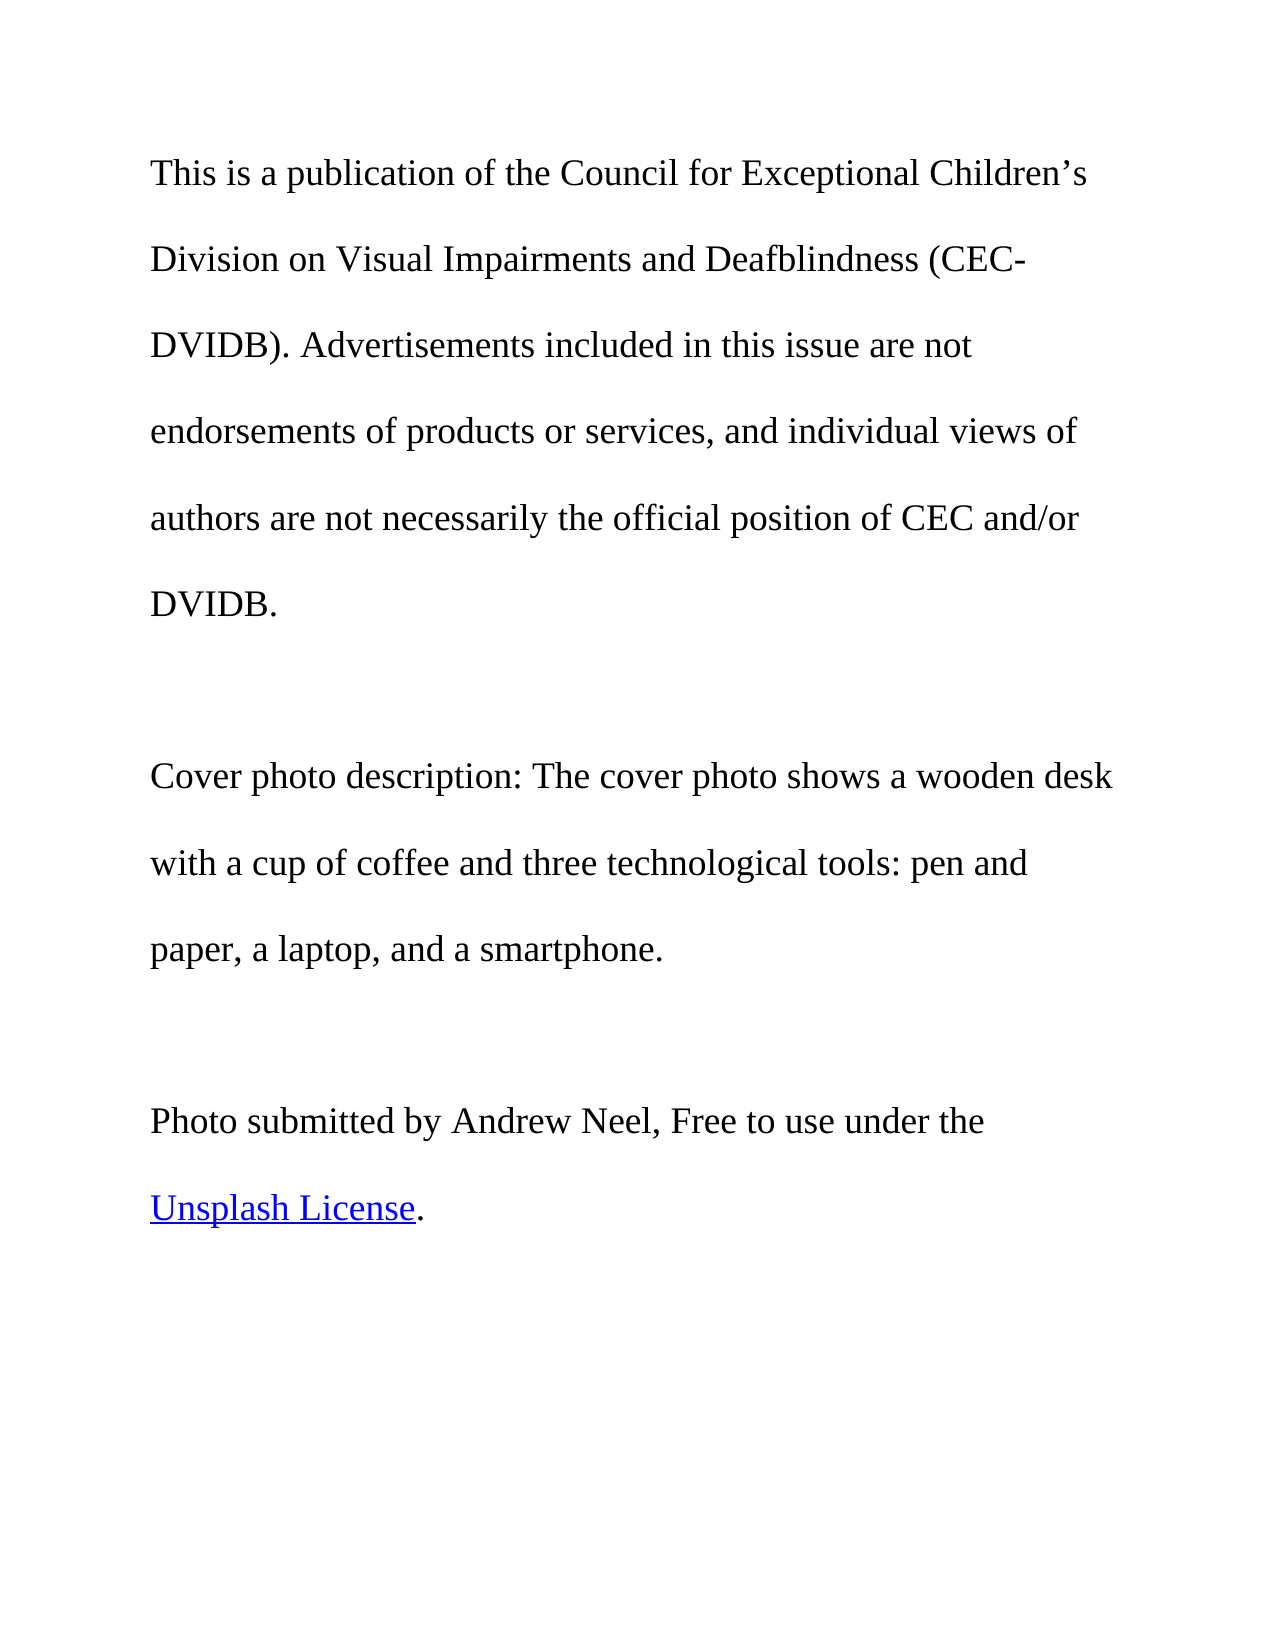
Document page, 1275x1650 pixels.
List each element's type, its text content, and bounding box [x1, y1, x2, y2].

text Photo submitted by Andrew Neel, Free to use under the Unsplash License. [150, 1099, 1125, 1228]
text This is a publication of the Council for Exceptional Children’s Division on Visual Impairments and Deafblindness (CEC-DVIDB). Advertisements included in this issue are not endorsements of products or services, and individual views of authors are not necessarily the official position of CEC and/or DVIDB. [150, 150, 1125, 624]
text Cover photo description: The cover photo shows a wooden desk with a cup of coffee and three technological tools: pen and paper, a laptop, and a smartphone. [150, 754, 1125, 969]
